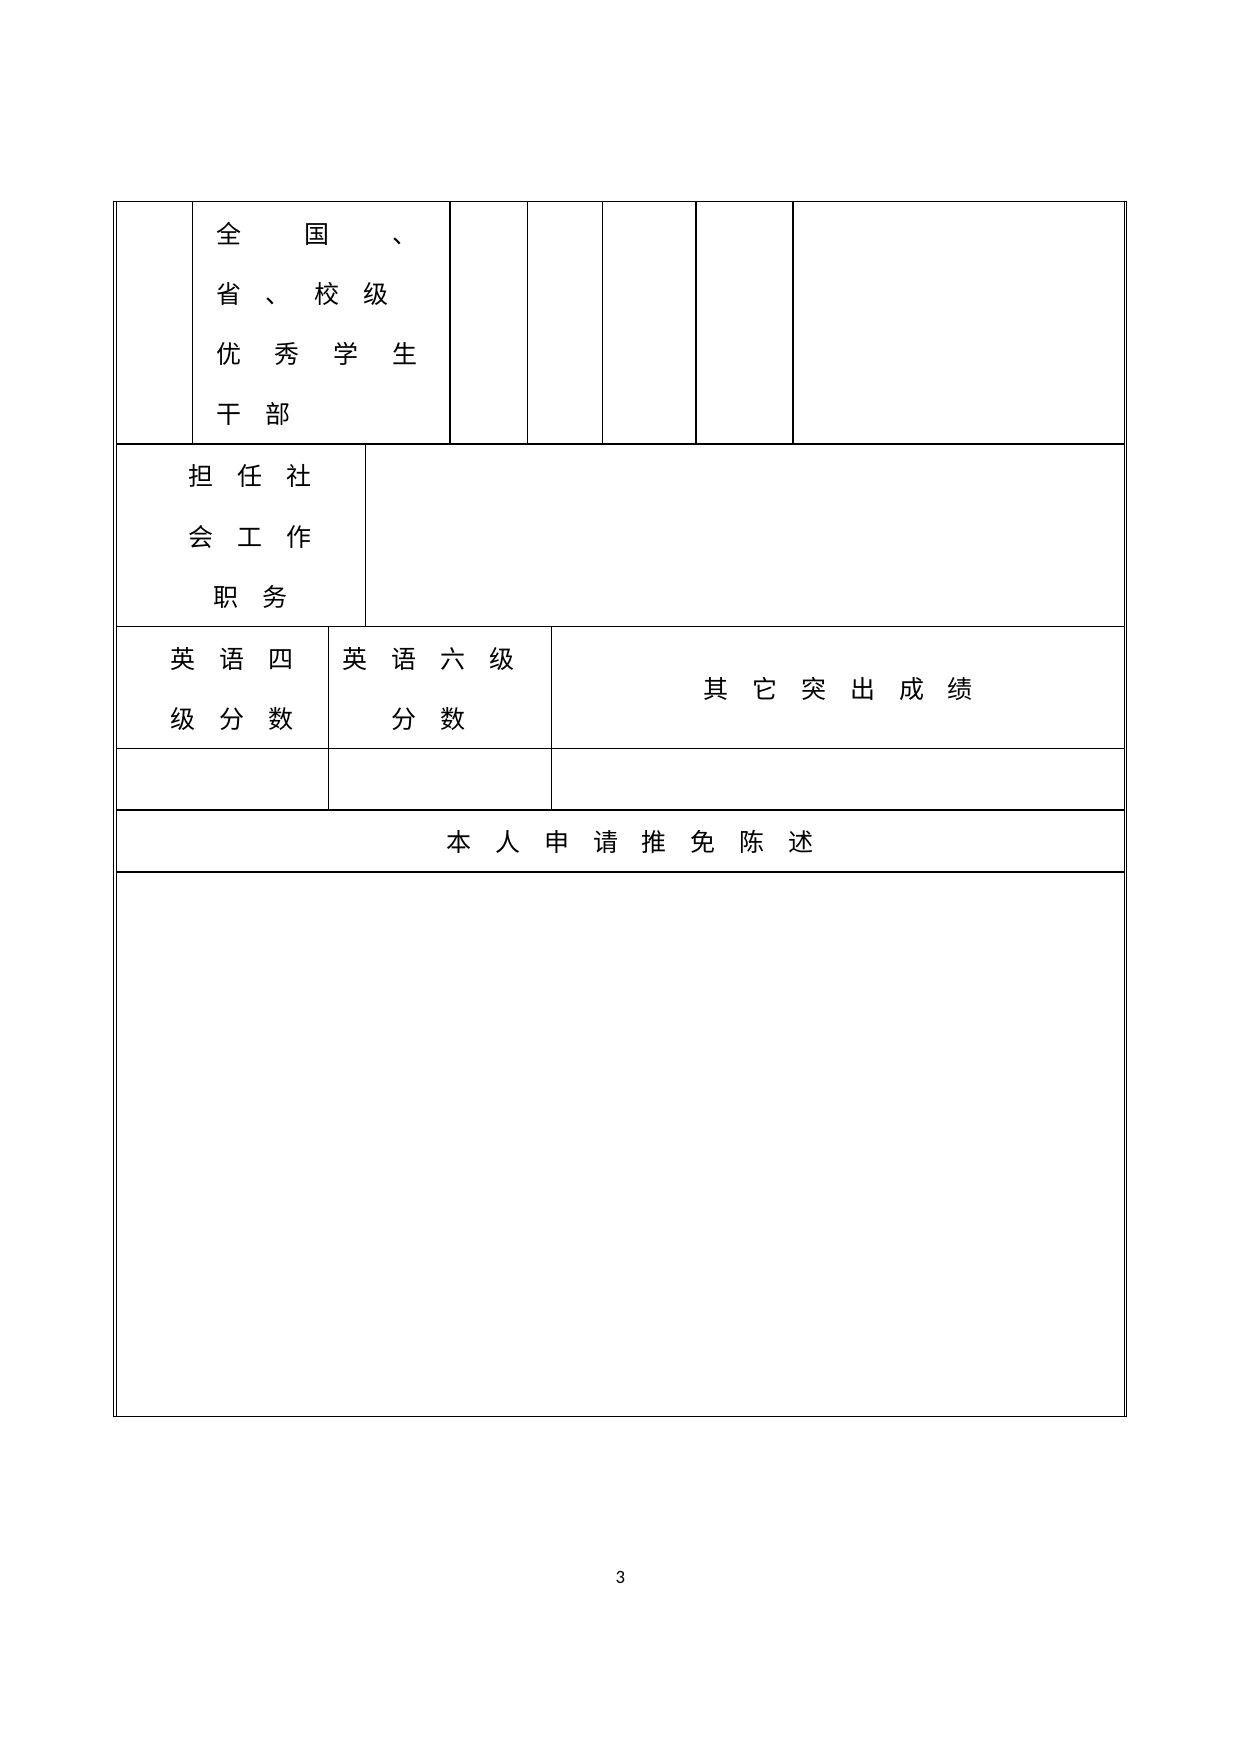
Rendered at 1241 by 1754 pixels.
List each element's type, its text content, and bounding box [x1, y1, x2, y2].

table_cell 其它突出成绩 [552, 627, 1124, 748]
table_cell [697, 202, 792, 443]
table_cell [552, 749, 1124, 809]
table_cell 英语四级分数 [117, 627, 328, 748]
table_cell 本人申请推免陈述 [117, 811, 1124, 871]
table_cell 全国、省、校级 优秀学生干部 [193, 202, 449, 443]
table_cell [117, 873, 1124, 1416]
table_cell [117, 749, 328, 809]
table_cell [451, 202, 527, 443]
table_cell [329, 749, 551, 809]
table_cell 担任社会工作职务 [117, 445, 365, 626]
table_cell [603, 202, 695, 443]
table_cell [528, 202, 602, 443]
table_cell [366, 445, 1124, 626]
table_cell 英语六级分数 [329, 627, 551, 748]
